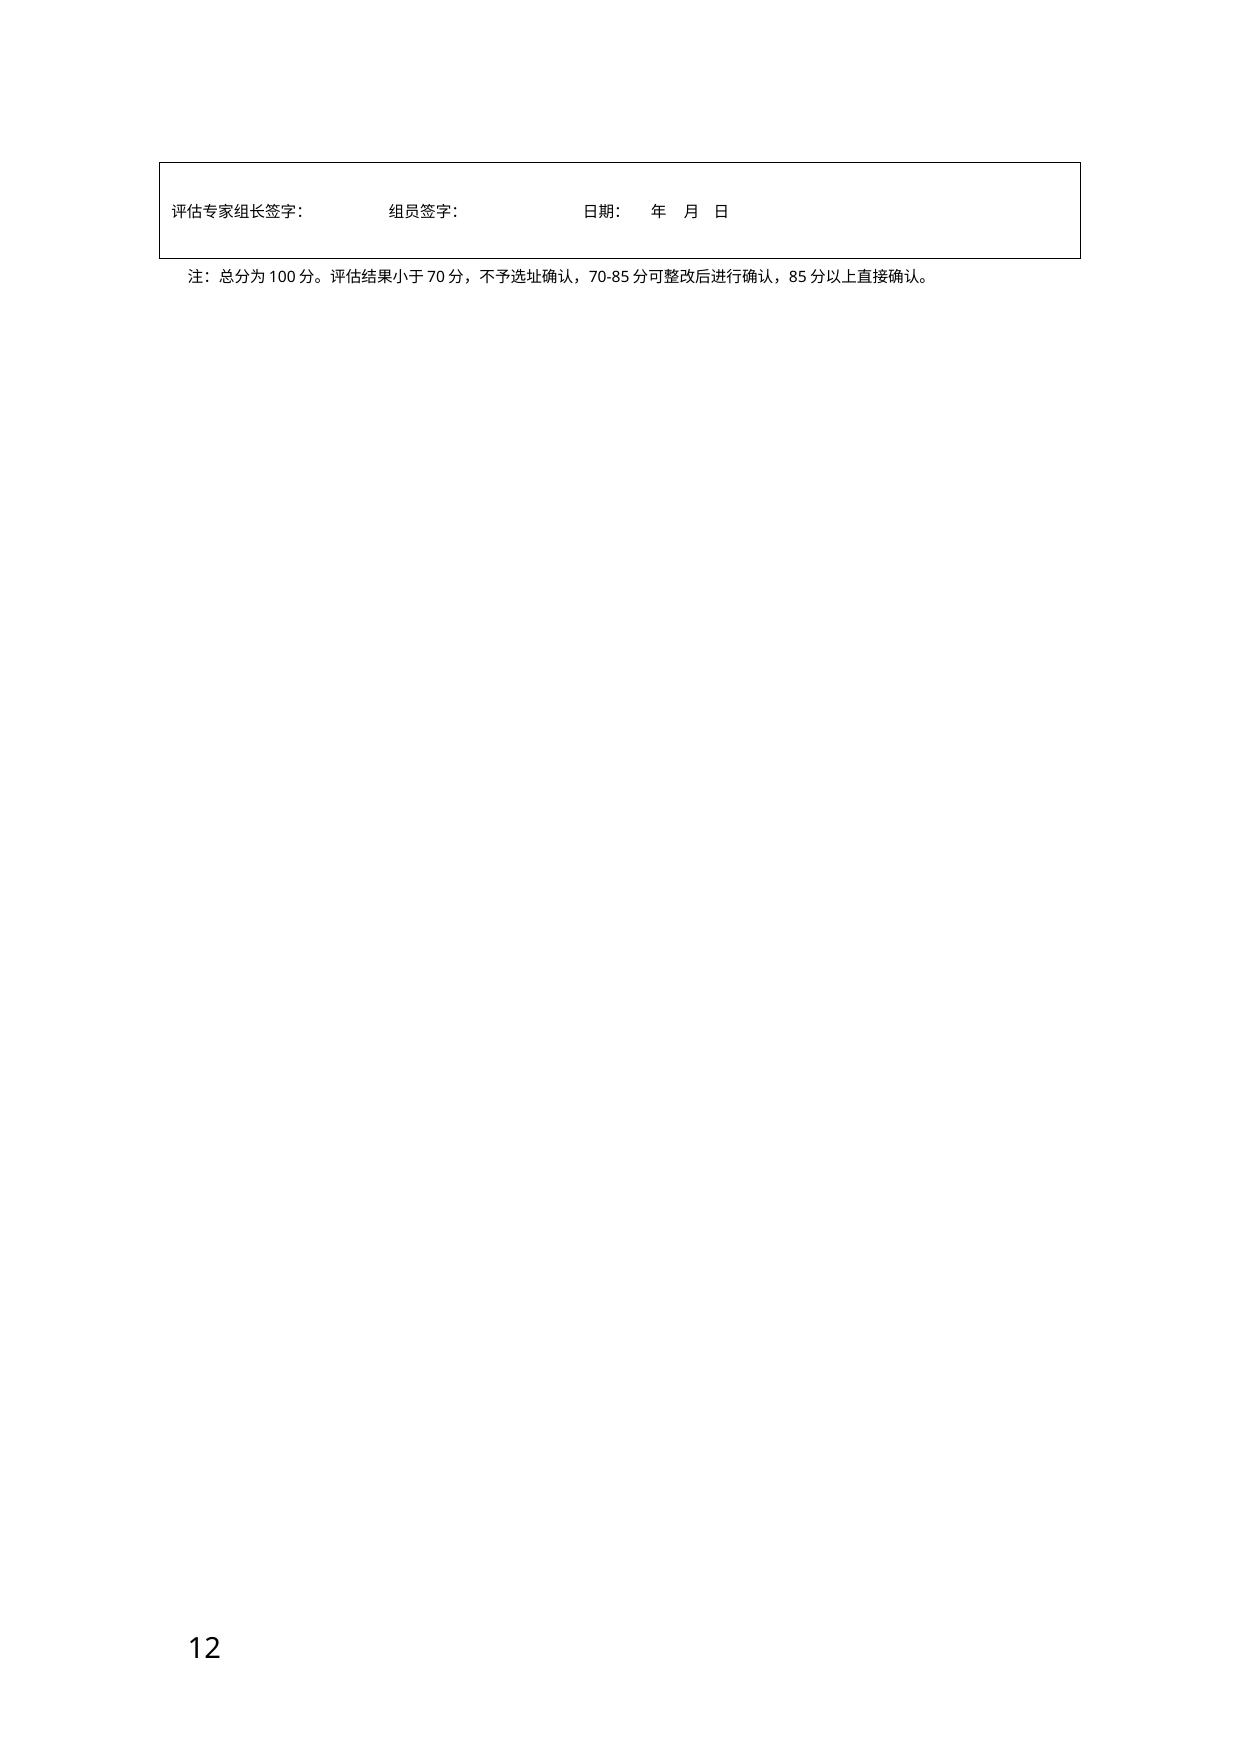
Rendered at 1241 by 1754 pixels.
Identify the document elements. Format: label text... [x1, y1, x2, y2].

table_cell 评估专家组长签字： 组员签字： 日期： 年 月 日 [160, 163, 1080, 258]
text 注：总分为100分。评估结果小于70分，不予选址确认，70-85分可整改后进行确认，85分以上直接确认。 [187, 259, 1053, 292]
